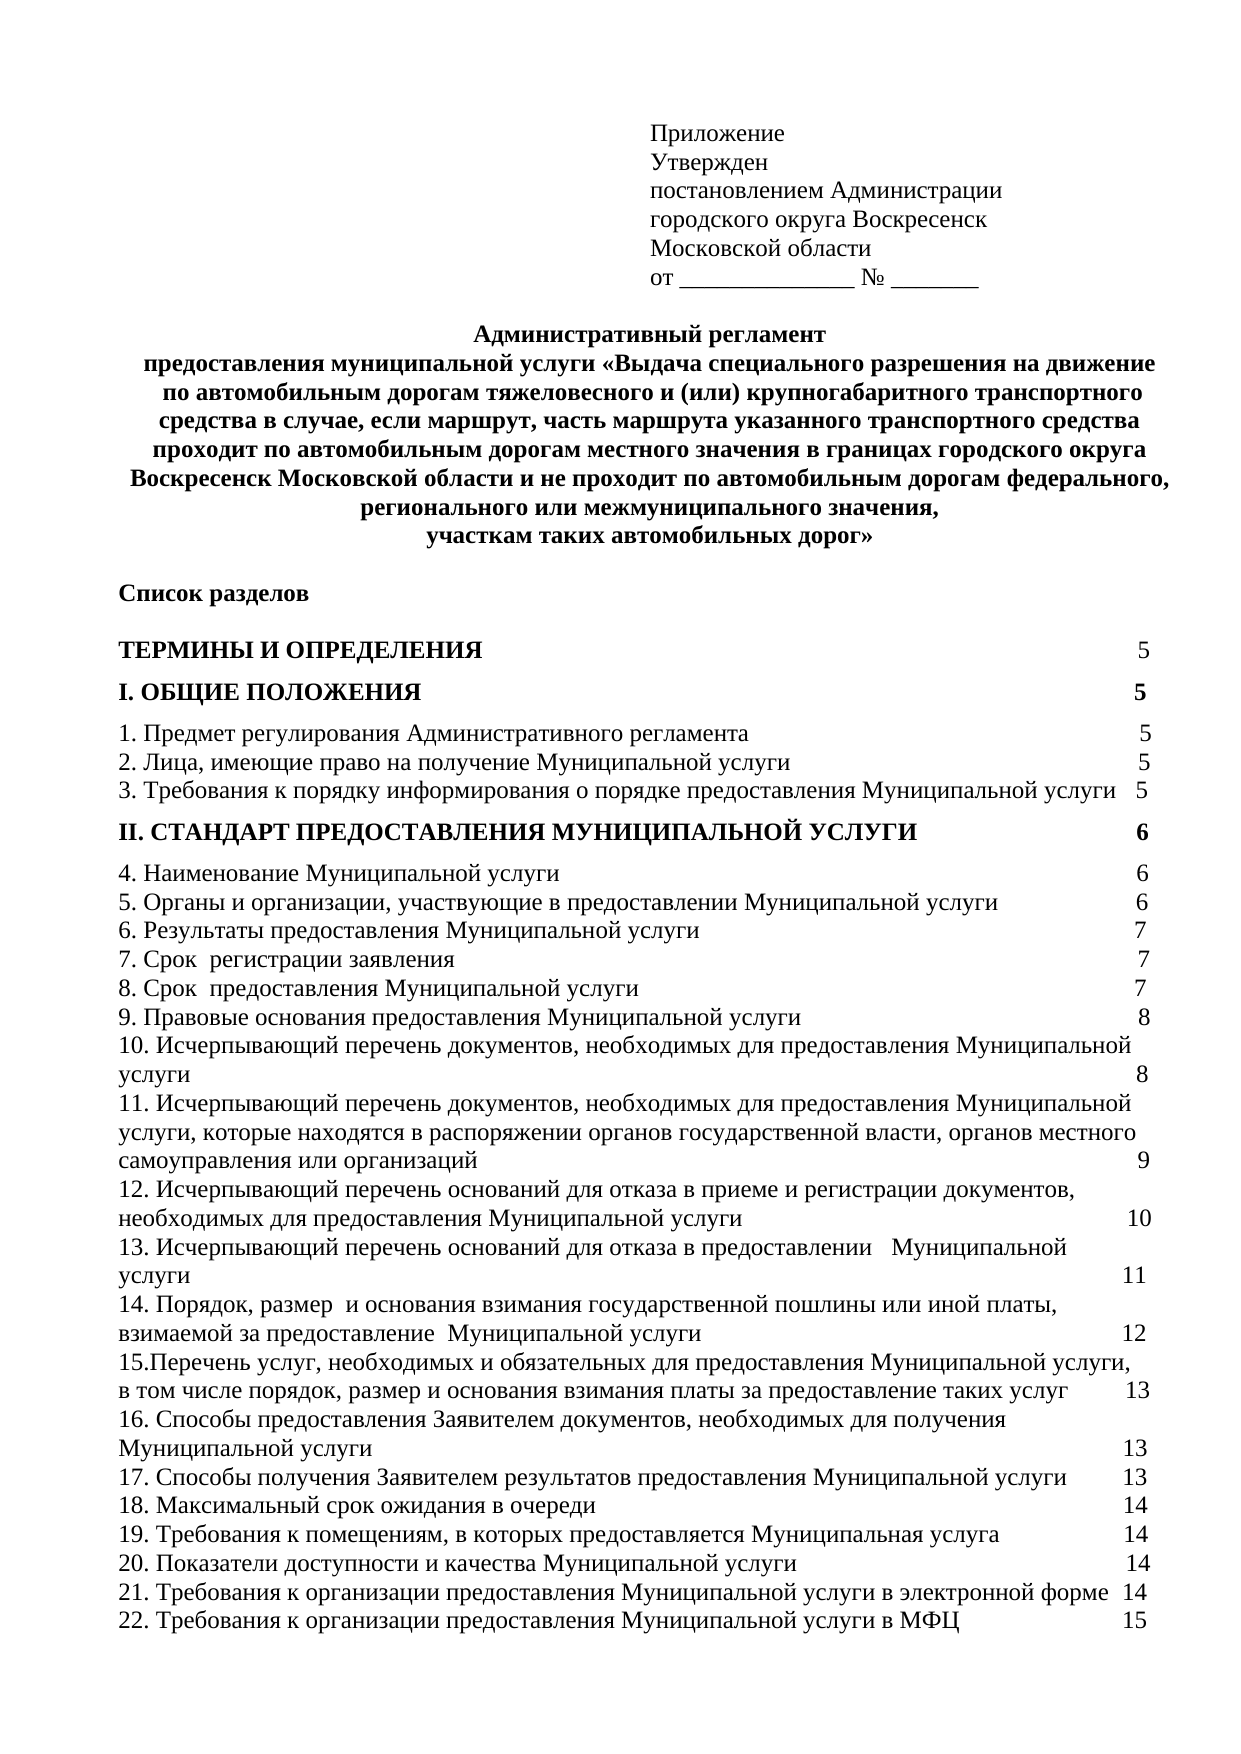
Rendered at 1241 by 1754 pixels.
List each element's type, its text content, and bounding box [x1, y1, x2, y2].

text I. Общие положения 5 [118, 677, 1152, 706]
text 22. Требования к организации предоставления Муниципальной услуги в МФЦ 15 [118, 1606, 1152, 1634]
text 8. Срок предоставления Муниципальной услуги 7 [118, 973, 1152, 1002]
text 14. Порядок, размер и основания взимания государственной пошлины или иной платы, взимаемой за предоставление Муниципальной услуги 12 [118, 1289, 1152, 1347]
text 10. Исчерпывающий перечень документов, необходимых для предоставления Муниципальной услуги 8 [118, 1031, 1152, 1088]
text 15.Перечень услуг, необходимых и обязательных для предоставления Муниципальной услуги, в том числе порядок, размер и основания взимания платы за предоставление таких услуг 13 [118, 1347, 1152, 1404]
text участкам таких автомобильных дорог» [118, 521, 1181, 549]
text ТЕРМИНЫ И ОПРЕДЕЛЕНИЯ 5 [118, 636, 1152, 664]
text Московской области [118, 233, 1175, 262]
text постановлением Администрации [118, 176, 1175, 204]
text Список разделов [118, 578, 1181, 607]
text Административный регламент [118, 319, 1181, 348]
text по автомобильным дорогам тяжеловесного и (или) крупногабаритного транспортного средства в случае, если маршрут, часть маршрута указанного транспортного средства проходит по автомобильным дорогам местного значения в границах городского округа Воскресенск Московской области и не проходит по автомобильным дорогам федерального, регионального или межмуниципального значения, [118, 377, 1181, 521]
title Утвержден [118, 147, 1175, 176]
text 7. Срок регистрации заявления 7 [118, 944, 1152, 973]
text 4. Наименование Муниципальной услуги 6 [118, 858, 1152, 887]
text 20. Показатели доступности и качества Муниципальной услуги 14 [118, 1548, 1152, 1577]
text 6. Результаты предоставления Муниципальной услуги 7 [118, 916, 1152, 944]
text от ______________ № _______ [118, 262, 1175, 291]
text 16. Способы предоставления Заявителем документов, необходимых для получения Муниципальной услуги 13 [118, 1404, 1152, 1462]
text 21. Требования к организации предоставления Муниципальной услуги в электронной форме 14 [118, 1577, 1152, 1606]
text 13. Исчерпывающий перечень оснований для отказа в предоставлении Муниципальной услуги 11 [118, 1232, 1152, 1289]
text 5. Органы и организации, участвующие в предоставлении Муниципальной услуги 6 [118, 887, 1152, 916]
text 17. Способы получения Заявителем результатов предоставления Муниципальной услуги 13 [118, 1462, 1152, 1491]
text 11. Исчерпывающий перечень документов, необходимых для предоставления Муниципальной услуги, которые находятся в распоряжении органов государственной власти, органов местного самоуправления или организаций 9 [118, 1088, 1152, 1174]
text 19. Требования к помещениям, в которых предоставляется Муниципальная услуга 14 [118, 1519, 1152, 1548]
text 1. Предмет регулирования Административного регламента 5 [118, 718, 1152, 747]
text предоставления муниципальной услуги «Выдача специального разрешения на движение [118, 348, 1181, 377]
text городского округа Воскресенск [118, 204, 1175, 233]
text 2. Лица, имеющие право на получение Муниципальной услуги 5 [118, 747, 1152, 776]
text II. Стандарт предоставления Муниципальной услуги 6 [118, 817, 1152, 846]
text 3. Требования к порядку информирования о порядке предоставления Муниципальной услуги 5 [118, 776, 1152, 804]
title Приложение [118, 118, 1175, 147]
text 12. Исчерпывающий перечень оснований для отказа в приеме и регистрации документов, необходимых для предоставления Муниципальной услуги 10 [118, 1174, 1152, 1232]
text 9. Правовые основания предоставления Муниципальной услуги 8 [118, 1002, 1152, 1031]
text 18. Максимальный срок ожидания в очереди 14 [118, 1491, 1152, 1519]
